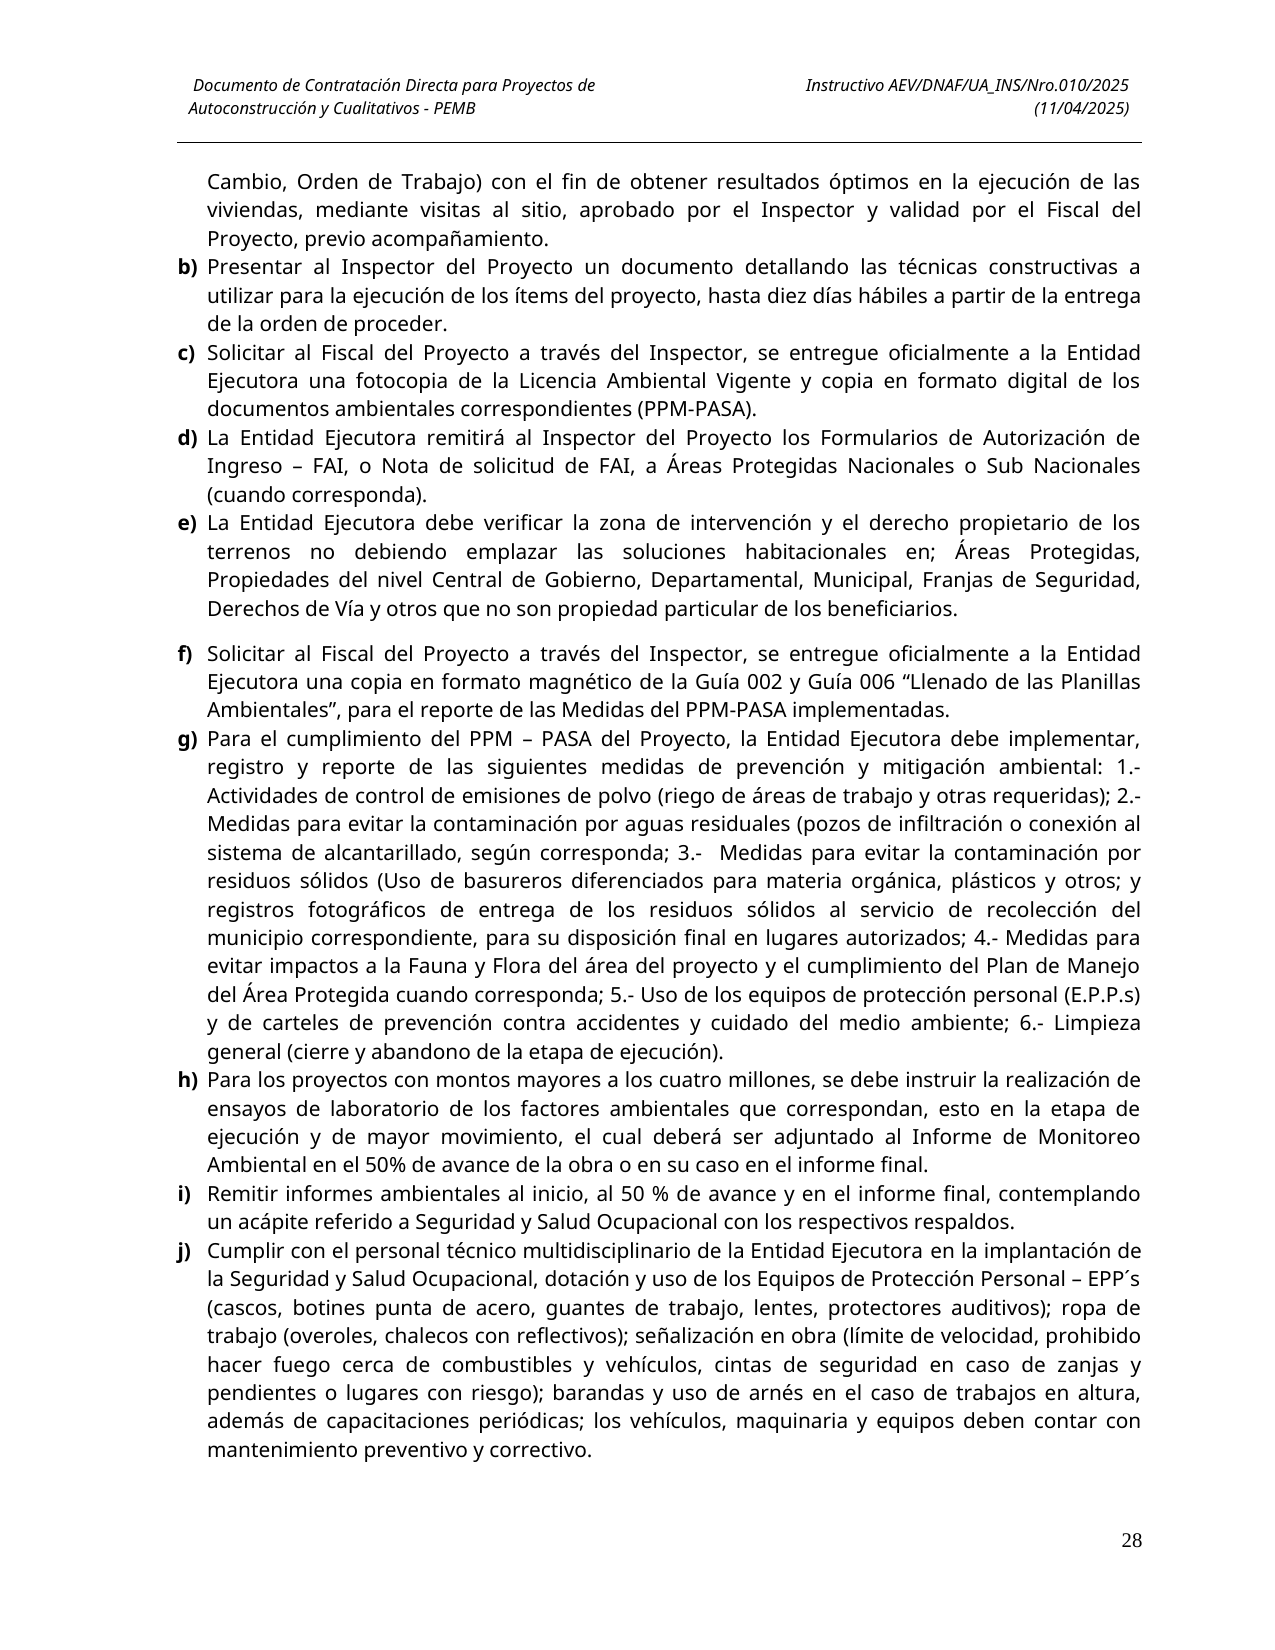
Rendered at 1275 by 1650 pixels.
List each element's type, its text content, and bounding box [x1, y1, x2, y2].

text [207, 167, 1142, 252]
list La Entidad Ejecutora remitirá al Inspector del Proyecto los Formularios de Autorización de Ingreso – FAI, o Nota de solicitud de FAI, a Áreas Protegidas Nacionales o Sub Nacionales (cuando corresponda). [177, 423, 1142, 508]
list Para los proyectos con montos mayores a los cuatro millones, se debe instruir la realización de ensayos de laboratorio de los factores ambientales que correspondan, esto en la etapa de ejecución y de mayor movimiento, el cual deberá ser adjuntado al Informe de Monitoreo Ambiental en el 50% de avance de la obra o en su caso en el informe final. [177, 1065, 1142, 1179]
list La Entidad Ejecutora debe verificar la zona de intervención y el derecho propietario de los terrenos no debiendo emplazar las soluciones habitacionales en; Áreas Protegidas, Propiedades del nivel Central de Gobierno, Departamental, Municipal, Franjas de Seguridad, Derechos de Vía y otros que no son propiedad particular de los beneficiarios. [177, 508, 1142, 622]
list Para el cumplimiento del PPM – PASA del Proyecto, la Entidad Ejecutora debe implementar, registro y reporte de las siguientes medidas de prevención y mitigación ambiental: 1.- Actividades de control de emisiones de polvo (riego de áreas de trabajo y otras requeridas); 2.- Medidas para evitar la contaminación por aguas residuales (pozos de infiltración o conexión al sistema de alcantarillado, según corresponda; 3.- Medidas para evitar la contaminación por residuos sólidos (Uso de basureros diferenciados para materia orgánica, plásticos y otros; y registros fotográficos de entrega de los residuos sólidos al servicio de recolección del municipio correspondiente, para su disposición final en lugares autorizados; 4.- Medidas para evitar impactos a la Fauna y Flora del área del proyecto y el cumplimiento del Plan de Manejo del Área Protegida cuando corresponda; 5.- Uso de los equipos de protección personal (E.P.P.s) y de carteles de prevención contra accidentes y cuidado del medio ambiente; 6.- Limpieza general (cierre y abandono de la etapa de ejecución). [177, 724, 1142, 1065]
list Presentar al Inspector del Proyecto un documento detallando las técnicas constructivas a utilizar para la ejecución de los ítems del proyecto, hasta diez días hábiles a partir de la entrega de la orden de proceder. [177, 252, 1142, 338]
list Cumplir con el personal técnico multidisciplinario de la Entidad Ejecutora en la implantación de la Seguridad y Salud Ocupacional, dotación y uso de los Equipos de Protección Personal – EPP´s (cascos, botines punta de acero, guantes de trabajo, lentes, protectores auditivos); ropa de trabajo (overoles, chalecos con reflectivos); señalización en obra (límite de velocidad, prohibido hacer fuego cerca de combustibles y vehículos, cintas de seguridad en caso de zanjas y pendientes o lugares con riesgo); barandas y uso de arnés en el caso de trabajos en altura, además de capacitaciones periódicas; los vehículos, maquinaria y equipos deben contar con mantenimiento preventivo y correctivo. [177, 1236, 1142, 1463]
list Solicitar al Fiscal del Proyecto a través del Inspector, se entregue oficialmente a la Entidad Ejecutora una fotocopia de la Licencia Ambiental Vigente y copia en formato digital de los documentos ambientales correspondientes (PPM-PASA). [177, 338, 1142, 423]
list Remitir informes ambientales al inicio, al 50 % de avance y en el informe final, contemplando un acápite referido a Seguridad y Salud Ocupacional con los respectivos respaldos. [177, 1179, 1142, 1236]
list Solicitar al Fiscal del Proyecto a través del Inspector, se entregue oficialmente a la Entidad Ejecutora una copia en formato magnético de la Guía 002 y Guía 006 “Llenado de las Planillas Ambientales”, para el reporte de las Medidas del PPM-PASA implementadas. [177, 639, 1142, 724]
